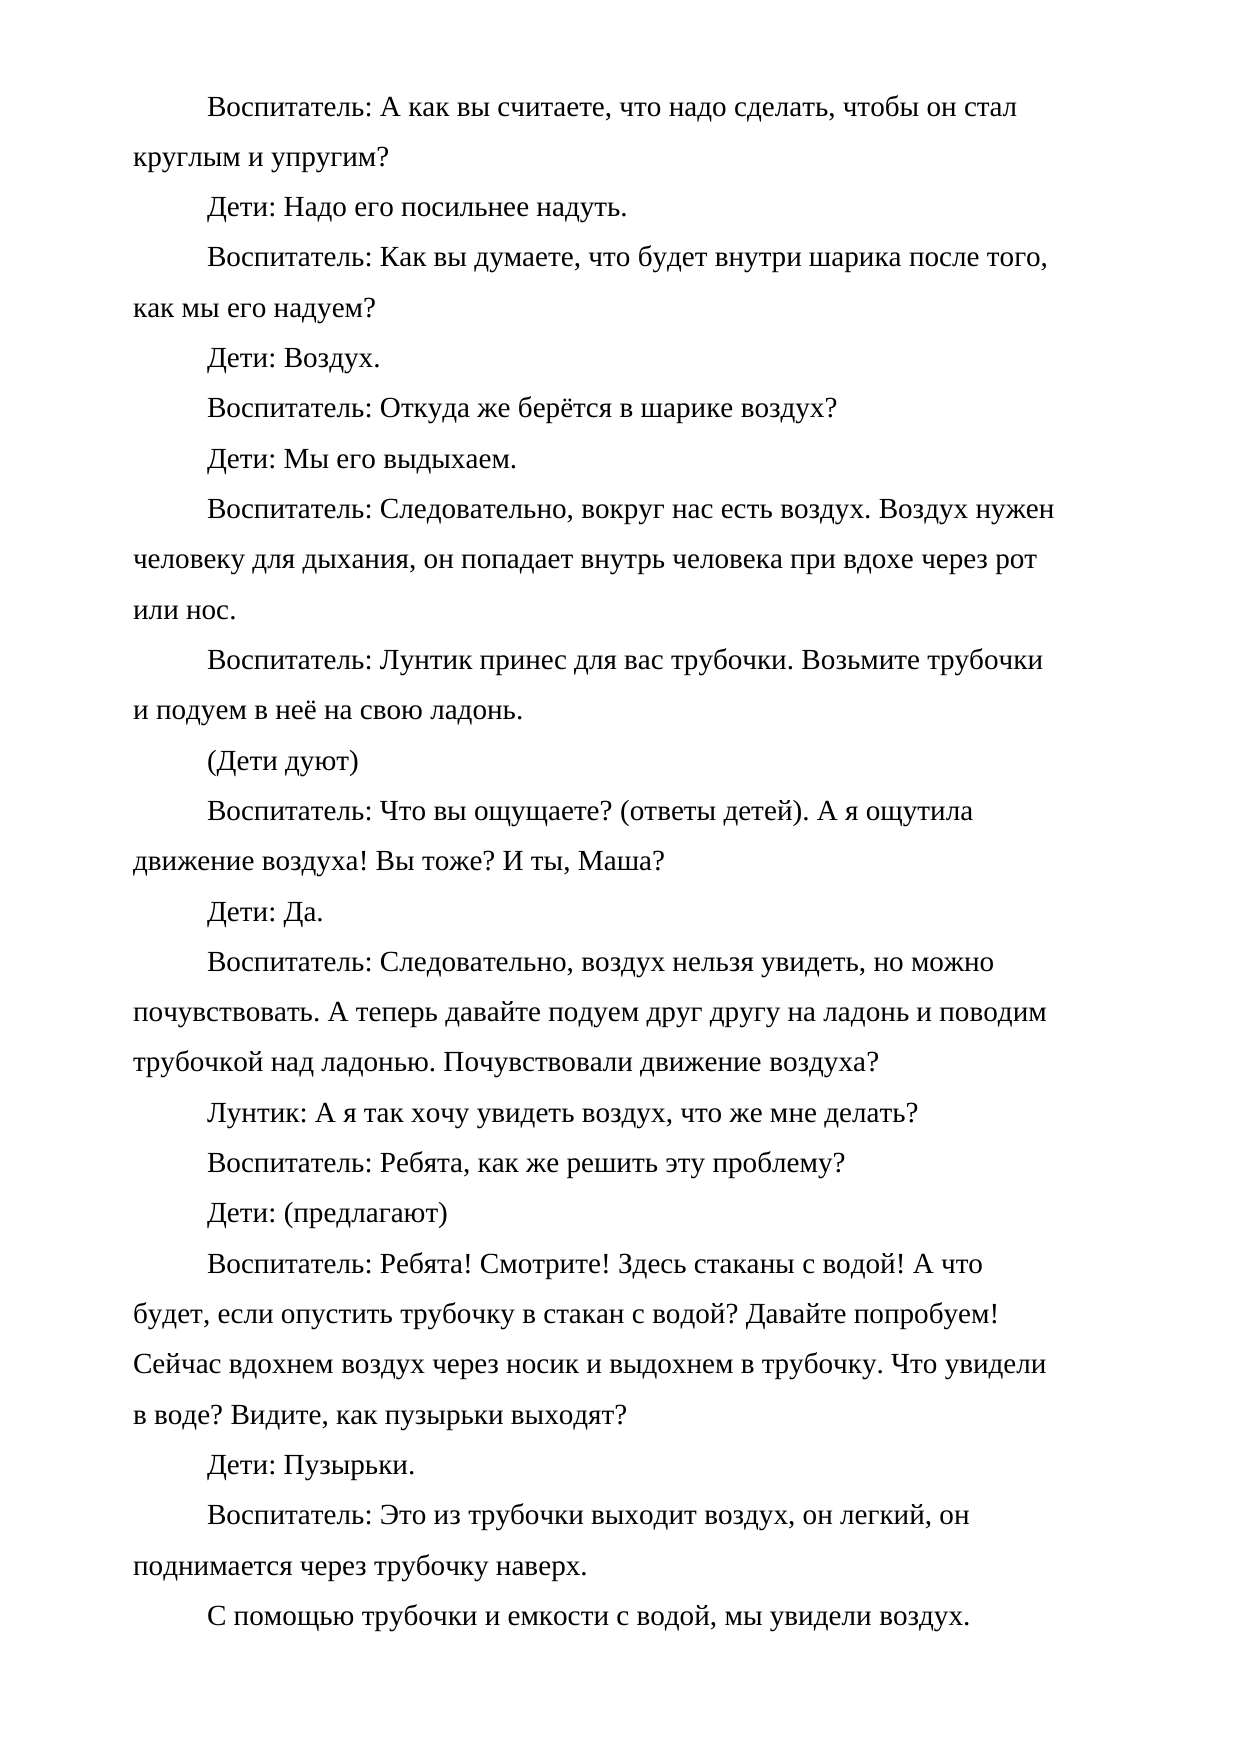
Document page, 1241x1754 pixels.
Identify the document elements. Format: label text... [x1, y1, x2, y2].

text Дети: Пузырьки. [133, 1447, 1063, 1481]
text Воспитатель: Лунтик принес для вас трубочки. Возьмите трубочки и подуем в неё на свою ладонь. [133, 642, 1063, 726]
text Воспитатель: Как вы думаете, что будет внутри шарика после того, как мы его надуем? [133, 239, 1063, 323]
text Воспитатель: А как вы считаете, что надо сделать, чтобы он стал круглым и упругим? [133, 89, 1063, 172]
text Дети: Надо его посильнее надуть. [133, 189, 1063, 223]
text Дети: Мы его выдыхаем. [133, 441, 1063, 474]
text Воспитатель: Следовательно, вокруг нас есть воздух. Воздух нужен человеку для дыхания, он попадает внутрь человека при вдохе через рот или нос. [133, 491, 1063, 625]
text Воспитатель: Это из трубочки выходит воздух, он легкий, он поднимается через трубочку наверх. [133, 1497, 1063, 1581]
text Воспитатель: Откуда же берётся в шарике воздух? [133, 391, 1063, 424]
text С помощью трубочки и емкости с водой, мы увидели воздух. [133, 1598, 1063, 1632]
text Воспитатель: Ребята! Смотрите! Здесь стаканы с водой! А что будет, если опустить трубочку в стакан с водой? Давайте попробуем! Сейчас вдохнем воздух через носик и выдохнем в трубочку. Что увидели в воде? Видите, как пузырьки выходят? [133, 1246, 1063, 1430]
text (Дети дуют) [133, 743, 1063, 776]
text Дети: Воздух. [133, 340, 1063, 374]
text Дети: (предлагают) [133, 1196, 1063, 1229]
text Воспитатель: Что вы ощущаете? (ответы детей). А я ощутила движение воздуха! Вы тоже? И ты, Маша? [133, 793, 1063, 877]
text Воспитатель: Следовательно, воздух нельзя увидеть, но можно почувствовать. А теперь давайте подуем друг другу на ладонь и поводим трубочкой над ладонью. Почувствовали движение воздуха? [133, 944, 1063, 1078]
text Лунтик: А я так хочу увидеть воздух, что же мне делать? [133, 1095, 1063, 1128]
text Дети: Да. [133, 894, 1063, 927]
text Воспитатель: Ребята, как же решить эту проблему? [133, 1145, 1063, 1179]
